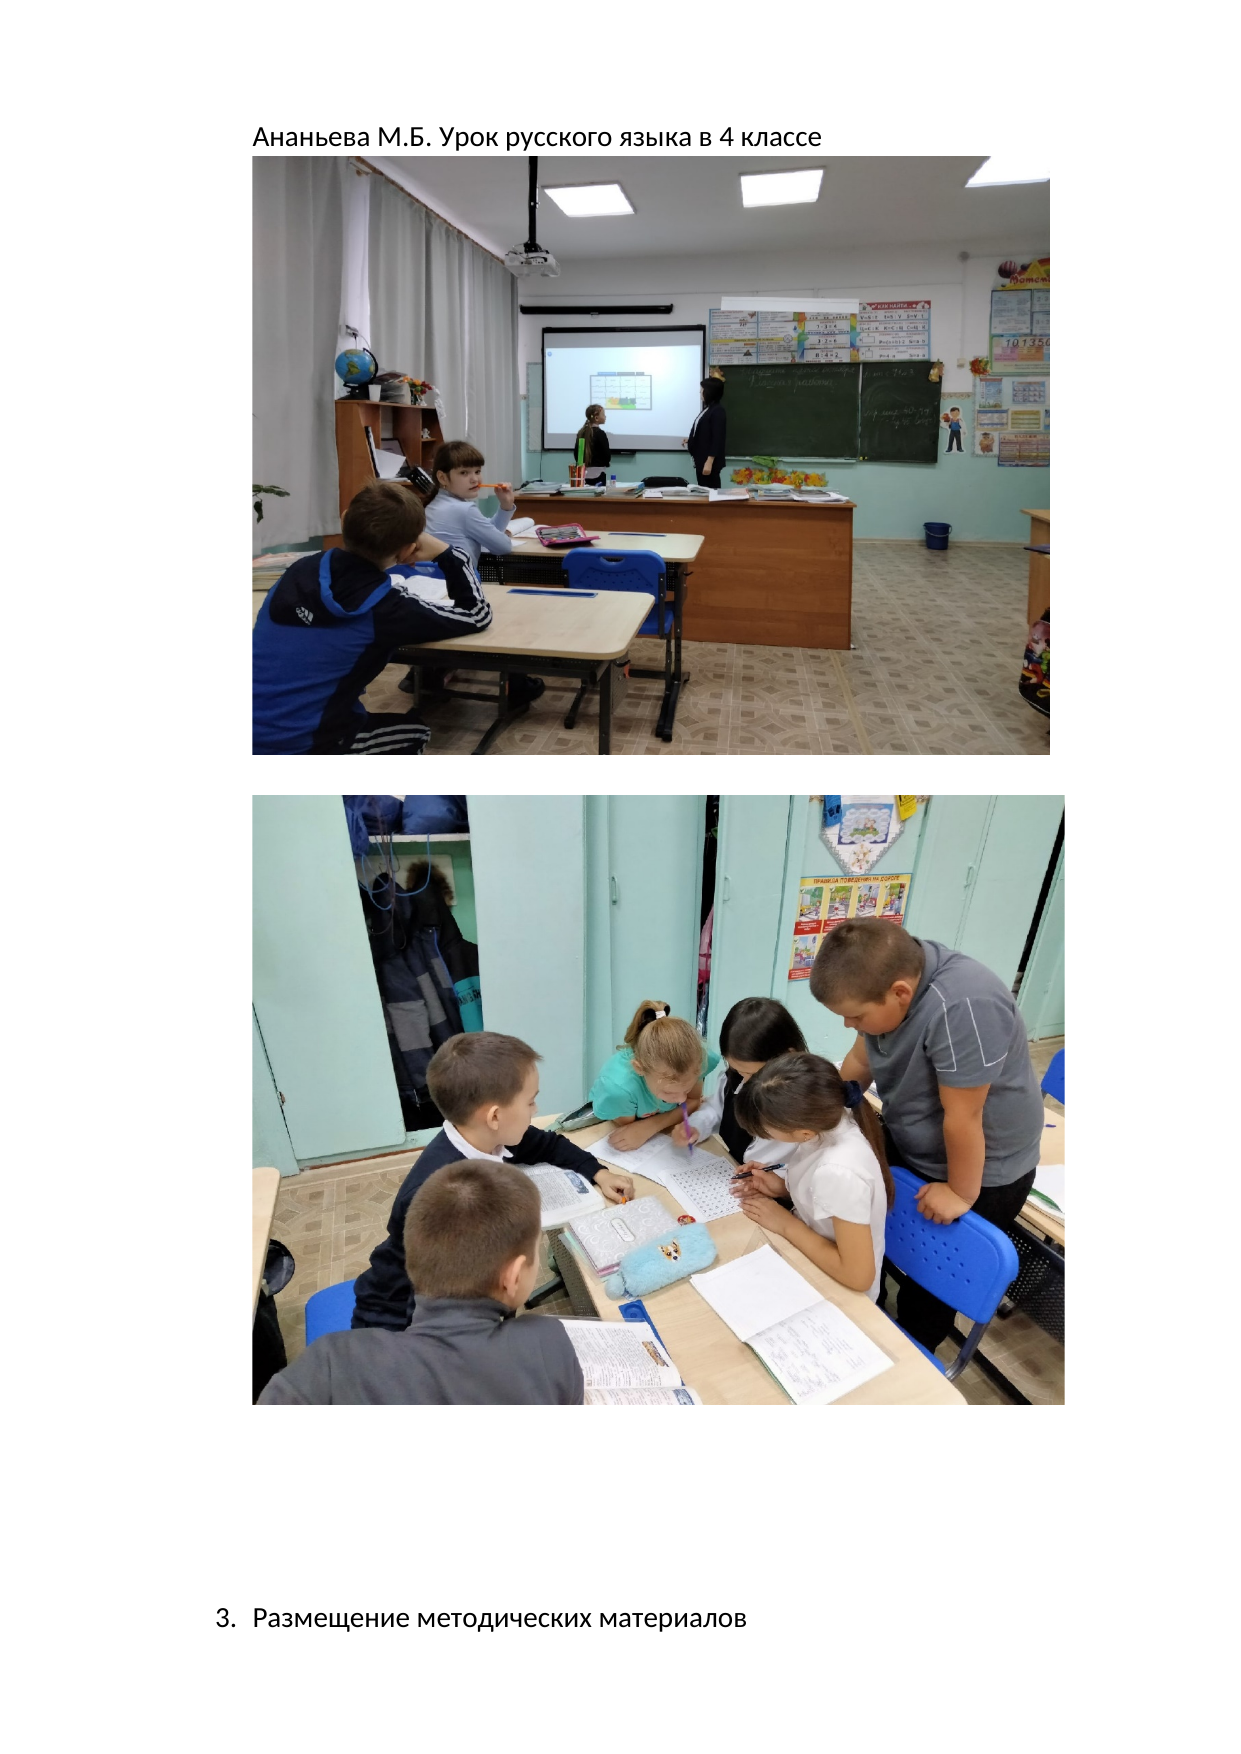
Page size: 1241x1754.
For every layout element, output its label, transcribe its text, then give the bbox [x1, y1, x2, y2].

list Ананьева М.Б. Урок русского языка в 4 классе [252, 118, 1152, 154]
list Размещение методических материалов [215, 1599, 1152, 1635]
picture [252, 795, 1065, 1405]
picture [252, 156, 1050, 755]
